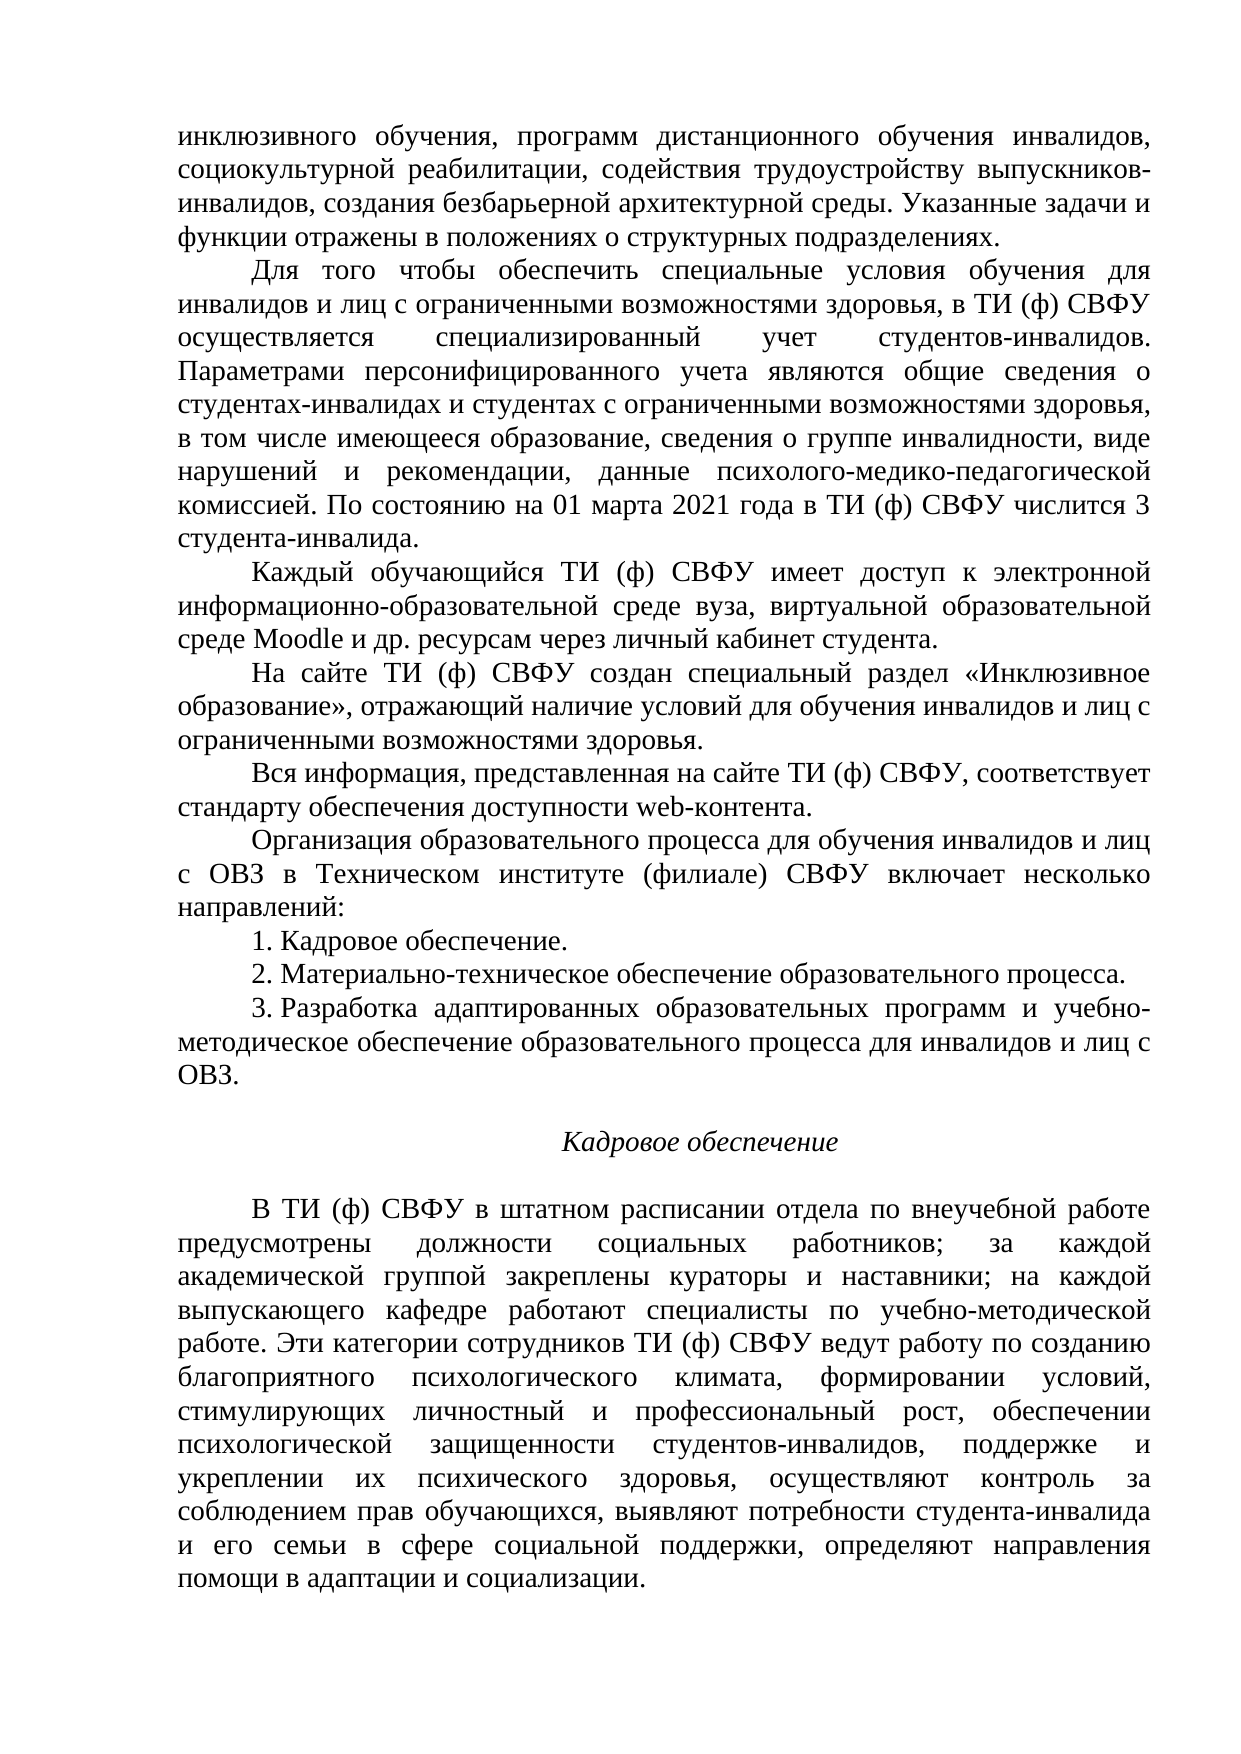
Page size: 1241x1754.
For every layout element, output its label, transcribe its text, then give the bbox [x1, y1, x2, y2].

text Для того чтобы обеспечить специальные условия обучения для инвалидов и лиц с ограниченными возможностями здоровья, в ТИ (ф) СВФУ осуществляется специализированный учет студентов-инвалидов. Параметрами персонифицированного учета являются общие сведения о студентах-инвалидах и студентах с ограниченными возможностями здоровья, в том числе имеющееся образование, сведения о группе инвалидности, виде нарушений и рекомендации, данные психолого-медико-педагогической комиссией. По состоянию на 01 марта 2021 года в ТИ (ф) СВФУ числится 3 студента-инвалида. [177, 252, 1152, 554]
text 1. Кадровое обеспечение. [177, 923, 1152, 957]
text Организация образовательного процесса для обучения инвалидов и лиц с ОВЗ в Техническом институте (филиале) СВФУ включает несколько направлений: [177, 822, 1152, 923]
text Кадровое обеспечение [177, 1124, 1152, 1158]
text Вся информация, представленная на сайте ТИ (ф) СВФУ, соответствует стандарту обеспечения доступности web-контента. [177, 755, 1152, 822]
text 2. Материально-техническое обеспечение образовательного процесса. [177, 957, 1152, 990]
text Каждый обучающийся ТИ (ф) СВФУ имеет доступ к электронной информационно-образовательной среде вуза, виртуальной образовательной среде Мoodle и др. ресурсам через личный кабинет студента. [177, 554, 1152, 655]
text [177, 118, 1152, 252]
text 3. Разработка адаптированных образовательных программ и учебно-методическое обеспечение образовательного процесса для инвалидов и лиц с ОВЗ. [177, 990, 1152, 1091]
text На сайте ТИ (ф) СВФУ создан специальный раздел «Инклюзивное образование», отражающий наличие условий для обучения инвалидов и лиц с ограниченными возможностями здоровья. [177, 655, 1152, 755]
text В ТИ (ф) СВФУ в штатном расписании отдела по внеучебной работе предусмотрены должности социальных работников; за каждой академической группой закреплены кураторы и наставники; на каждой выпускающего кафедре работают специалисты по учебно-методической работе. Эти категории сотрудников ТИ (ф) СВФУ ведут работу по созданию благоприятного психологического климата, формировании условий, стимулирующих личностный и профессиональный рост, обеспечении психологической защищенности студентов-инвалидов, поддержке и укреплении их психического здоровья, осуществляют контроль за соблюдением прав обучающихся, выявляют потребности студента-инвалида и его семьи в сфере социальной поддержки, определяют направления помощи в адаптации и социализации. [177, 1191, 1152, 1594]
